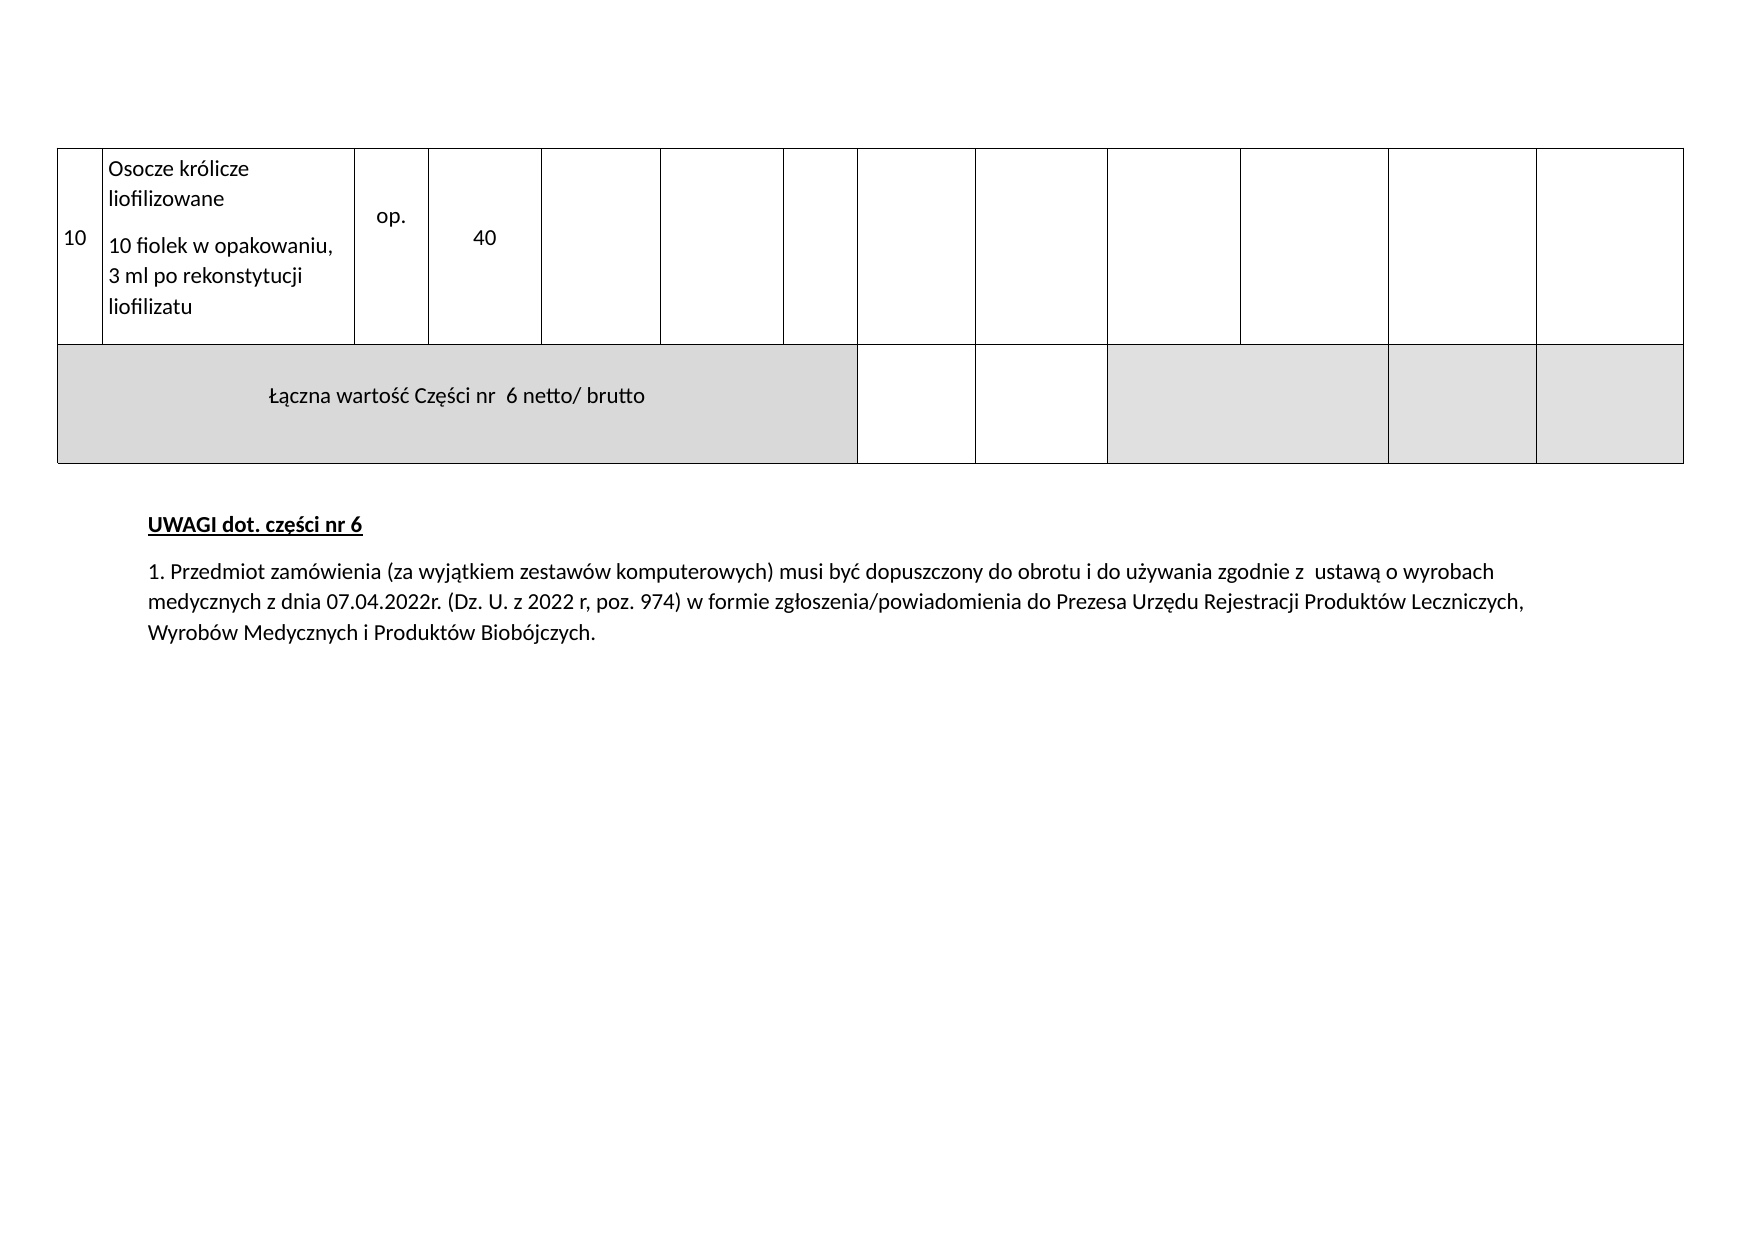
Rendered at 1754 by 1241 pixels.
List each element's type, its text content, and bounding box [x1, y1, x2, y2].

table_cell [784, 149, 857, 344]
table_cell [858, 149, 975, 344]
table_cell [1537, 149, 1683, 344]
table_cell [1389, 404, 1536, 463]
table_cell [1389, 149, 1536, 344]
table_cell Łączna wartość Części nr 6 netto/ brutto [58, 345, 857, 463]
table_cell op. [355, 149, 428, 344]
text 1. Przedmiot zamówienia (za wyjątkiem zestawów komputerowych) musi być dopuszczony do obrotu i do używania zgodnie z ustawą o wyrobach medycznych z dnia 07.04.2022r. (Dz. U. z 2022 r, poz. 974) w formie zgłoszenia/powiadomienia do Prezesa Urzędu Rejestracji Produktów Leczniczych, Wyrobów Medycznych i Produktów Biobójczych. [148, 557, 1606, 646]
table_cell [858, 404, 975, 463]
table_cell [1241, 149, 1388, 344]
table_cell [1537, 345, 1683, 404]
table_cell [858, 345, 975, 404]
table_cell 10 [58, 149, 102, 344]
table_cell [976, 149, 1107, 344]
table_cell [1389, 345, 1536, 404]
table_cell 40 [429, 149, 541, 344]
table_cell [661, 149, 783, 344]
table_cell [1108, 149, 1240, 344]
table_cell [1537, 404, 1683, 463]
table_cell [1108, 345, 1388, 463]
text UWAGI dot. części nr 6 [148, 510, 1606, 538]
table_cell Osocze królicze liofilizowane 10 fiolek w opakowaniu, 3 ml po rekonstytucji liofilizatu [103, 149, 354, 344]
table_cell [542, 149, 660, 344]
table_cell [976, 345, 1107, 463]
